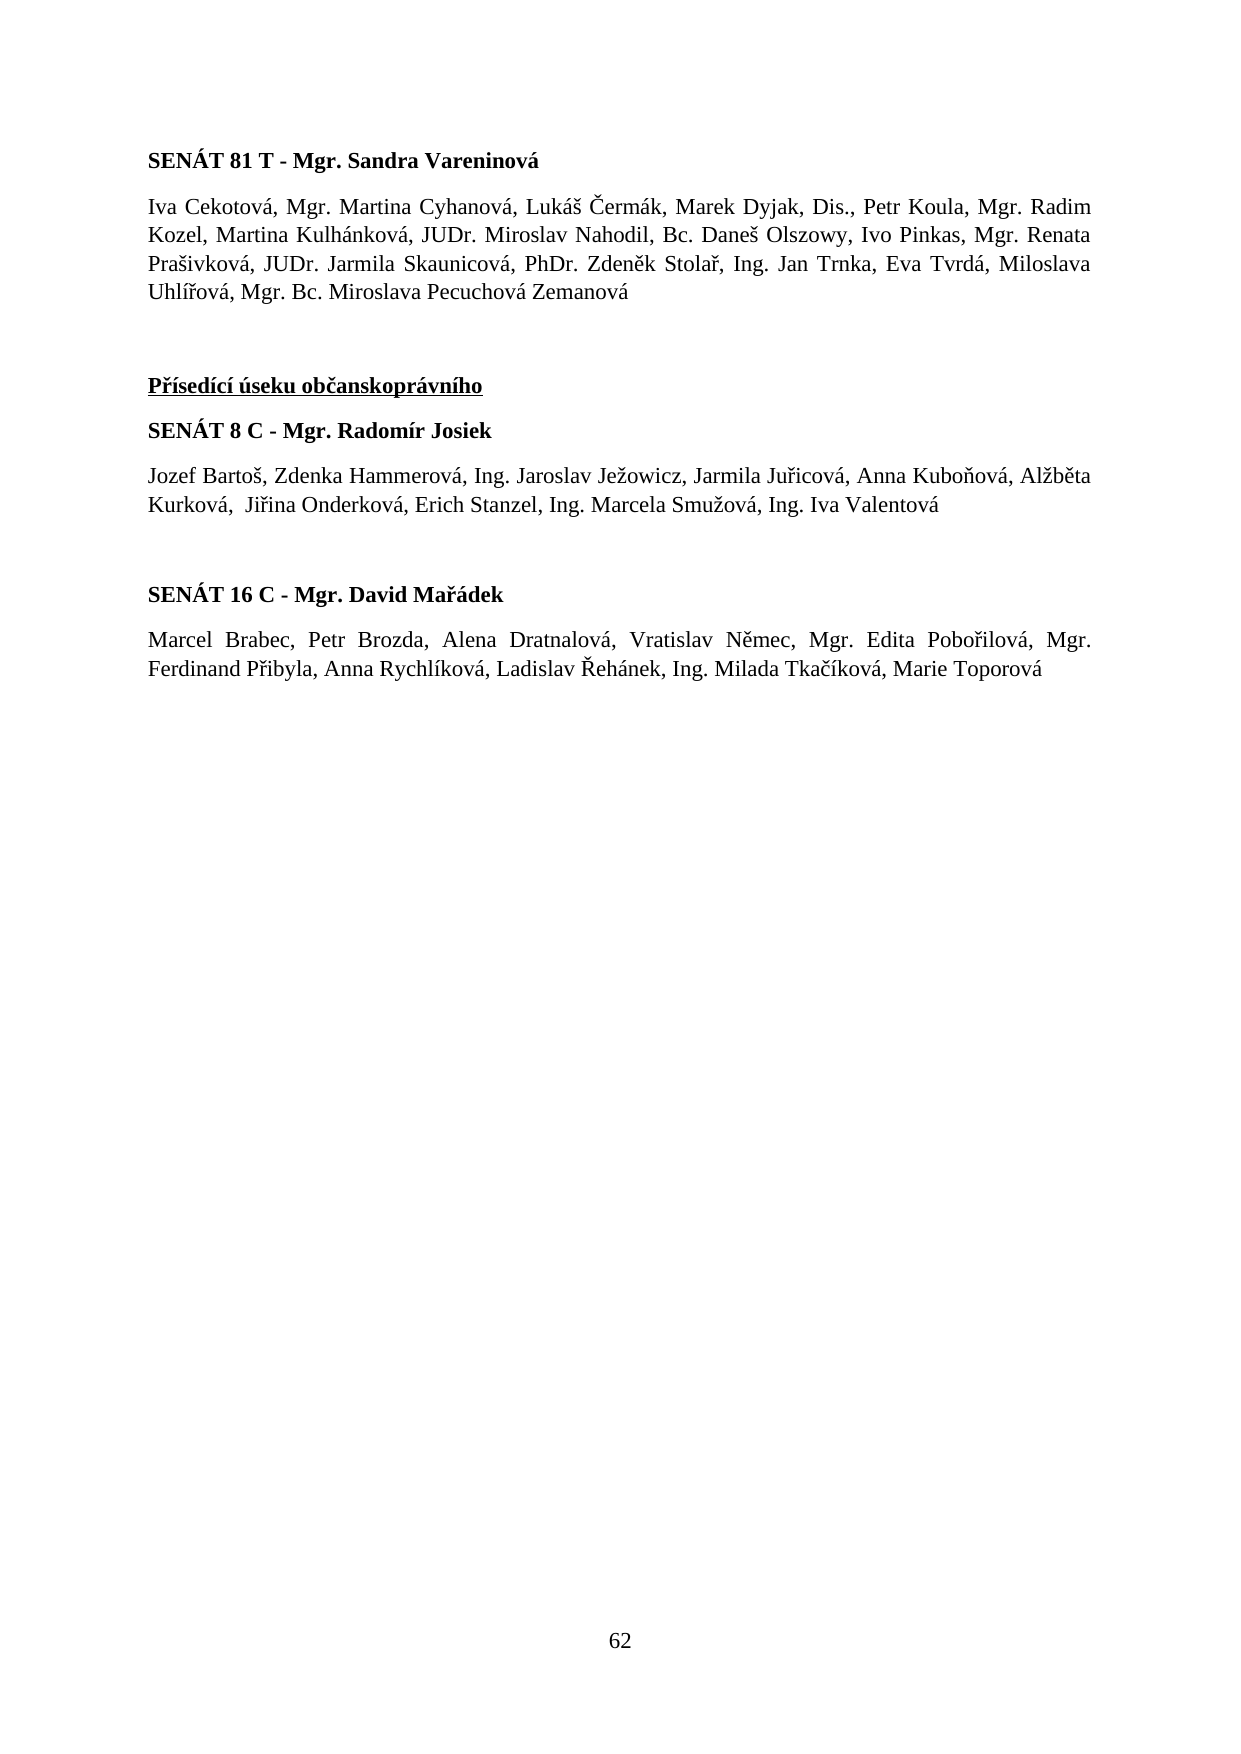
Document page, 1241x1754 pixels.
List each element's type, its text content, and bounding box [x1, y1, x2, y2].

text Marcel Brabec, Petr Brozda, Alena Dratnalová, Vratislav Němec, Mgr. Edita Pobořilová, Mgr. Ferdinand Přibyla, Anna Rychlíková, Ladislav Řehánek, Ing. Milada Tkačíková, Marie Toporová [148, 626, 1093, 681]
text SENÁT 16 C - Mgr. David Mařádek [148, 581, 1093, 608]
text SENÁT 81 T - Mgr. Sandra Vareninová [148, 148, 1093, 174]
text Iva Cekotová, Mgr. Martina Cyhanová, Lukáš Čermák, Marek Dyjak, Dis., Petr Koula, Mgr. Radim Kozel, Martina Kulhánková, JUDr. Miroslav Nahodil, Bc. Daneš Olszowy, Ivo Pinkas, Mgr. Renata Prašivková, JUDr. Jarmila Skaunicová, PhDr. Zdeněk Stolař, Ing. Jan Trnka, Eva Tvrdá, Miloslava Uhlířová, Mgr. Bc. Miroslava Pecuchová Zemanová [148, 193, 1093, 304]
subtitle Přísedící úseku občanskoprávního [148, 372, 1093, 399]
text Jozef Bartoš, Zdenka Hammerová, Ing. Jaroslav Ježowicz, Jarmila Juřicová, Anna Kuboňová, Alžběta Kurková, Jiřina Onderková, Erich Stanzel, Ing. Marcela Smužová, Ing. Iva Valentová [148, 463, 1093, 517]
text SENÁT 8 C - Mgr. Radomír Josiek [148, 417, 1093, 444]
